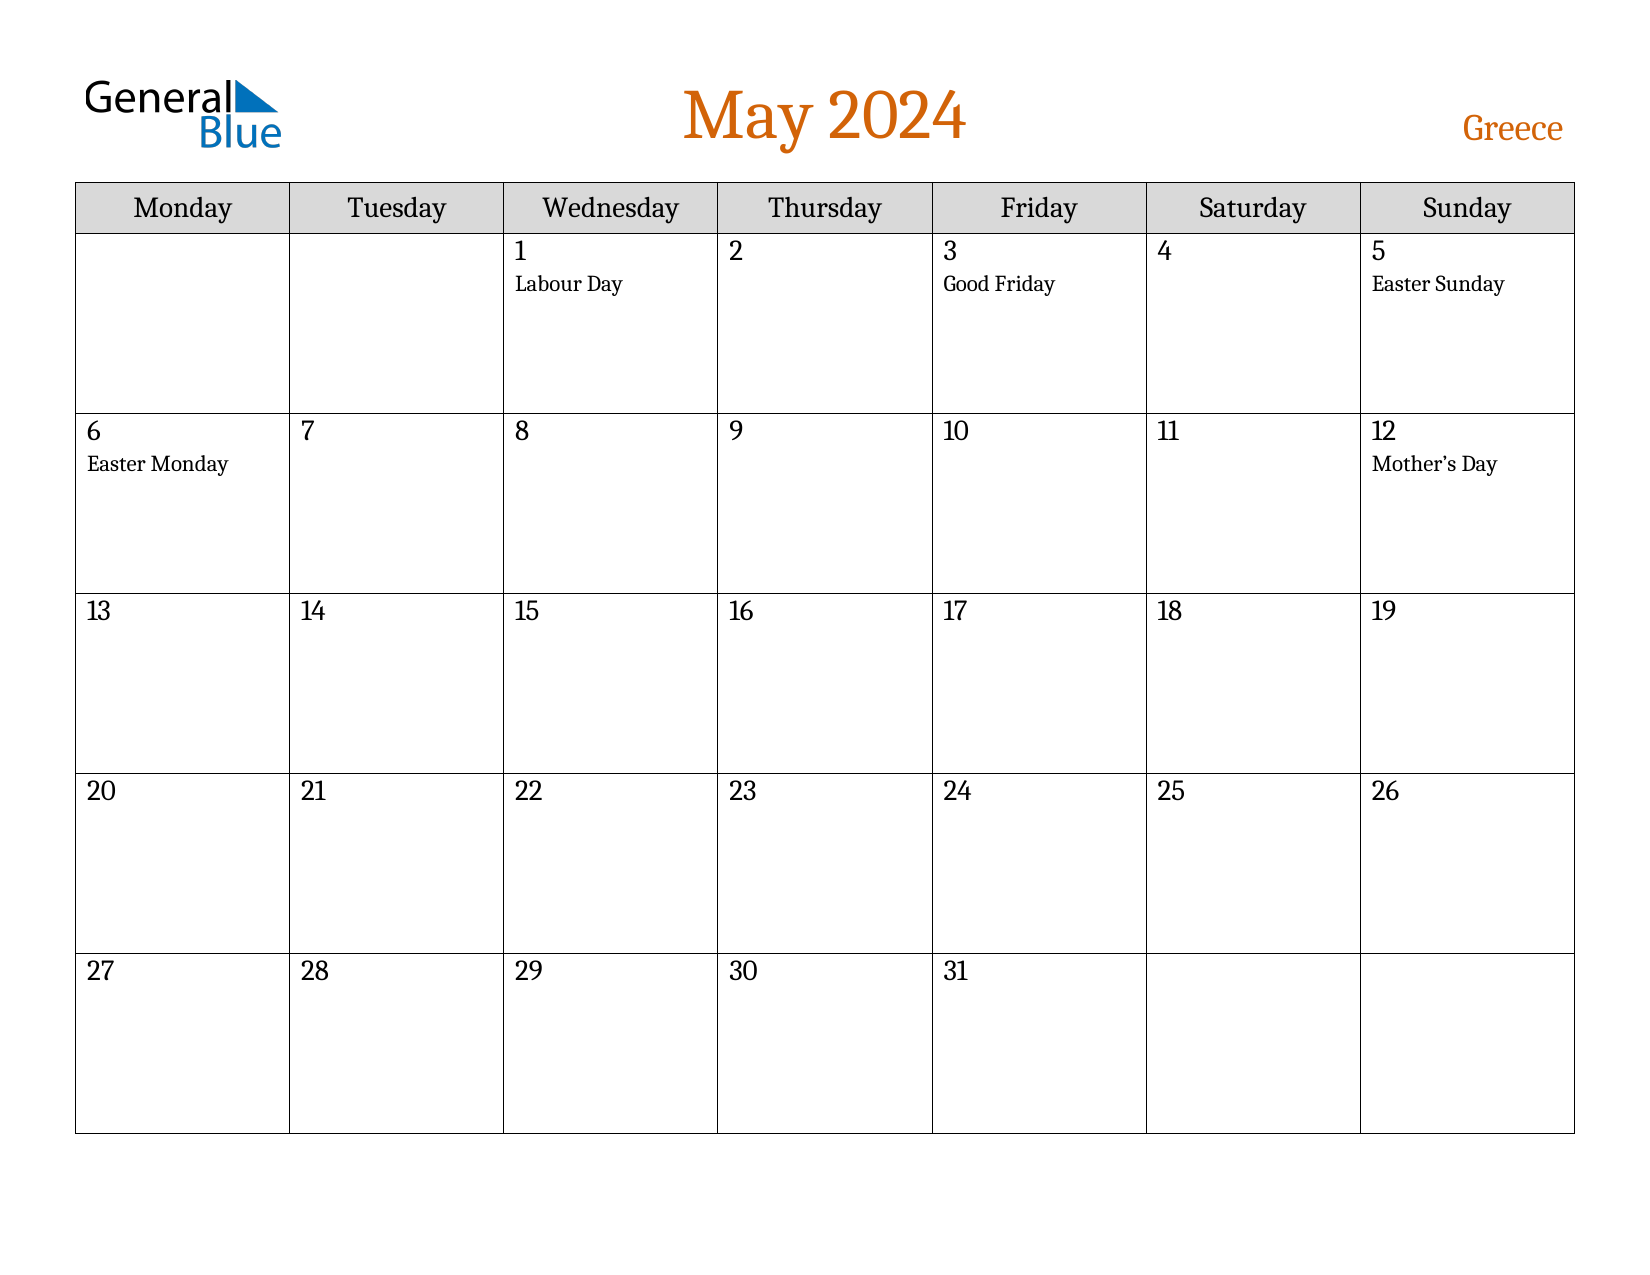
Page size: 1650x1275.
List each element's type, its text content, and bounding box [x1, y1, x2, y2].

table_cell Thursday [718, 183, 932, 233]
table_cell 8 [504, 414, 717, 450]
table_cell 24 [933, 774, 1146, 810]
table_cell 15 [504, 594, 717, 630]
table_cell [290, 270, 503, 413]
table_cell 28 [290, 954, 503, 990]
table_cell 12 [1361, 414, 1574, 450]
table_cell [718, 990, 932, 1133]
table_cell 11 [1147, 414, 1360, 450]
table_cell Monday [76, 183, 289, 233]
table_cell [76, 990, 289, 1133]
table_cell 19 [1361, 594, 1574, 630]
table_cell Wednesday [504, 183, 717, 233]
table_cell 26 [1361, 774, 1574, 810]
table_cell Mother’s Day [1361, 450, 1574, 593]
table_cell [290, 810, 503, 953]
table_cell [504, 810, 717, 953]
table_cell [290, 630, 503, 773]
table_cell [504, 990, 717, 1133]
table_cell [290, 990, 503, 1133]
table_cell Labour Day [504, 270, 717, 413]
table_header May 2024 [504, 75, 1146, 182]
table_cell [718, 450, 932, 593]
table_cell Good Friday [933, 270, 1146, 413]
table_cell [1147, 270, 1360, 413]
table_cell [718, 630, 932, 773]
table_cell [1147, 810, 1360, 953]
table_cell 7 [290, 414, 503, 450]
table_cell [76, 270, 289, 413]
table_cell 30 [718, 954, 932, 990]
table_cell [1147, 954, 1360, 990]
table_cell 20 [76, 774, 289, 810]
table_cell 17 [933, 594, 1146, 630]
table_cell 16 [718, 594, 932, 630]
table_cell 27 [76, 954, 289, 990]
table_cell 23 [718, 774, 932, 810]
table_cell 4 [1147, 234, 1360, 270]
table_cell [504, 450, 717, 593]
table_cell [1361, 954, 1574, 990]
table_cell Easter Sunday [1361, 270, 1574, 413]
table_cell [1361, 630, 1574, 773]
table_cell Tuesday [290, 183, 503, 233]
table_cell 29 [504, 954, 717, 990]
table_cell [1147, 450, 1360, 593]
table_cell [933, 630, 1146, 773]
table_cell [933, 450, 1146, 593]
table_cell Easter Monday [76, 450, 289, 593]
table_cell [1361, 990, 1574, 1133]
table_cell 14 [290, 594, 503, 630]
table_cell 18 [1147, 594, 1360, 630]
table_cell 10 [933, 414, 1146, 450]
table_cell 25 [1147, 774, 1360, 810]
table_cell [933, 810, 1146, 953]
table_cell 3 [933, 234, 1146, 270]
table_cell Friday [933, 183, 1146, 233]
table_cell [76, 630, 289, 773]
table_cell [1147, 990, 1360, 1133]
table_cell Sunday [1361, 183, 1574, 233]
table_header [76, 75, 503, 182]
table_header Greece [1146, 75, 1574, 182]
table_cell [76, 234, 289, 270]
table_cell [504, 630, 717, 773]
table_cell [290, 450, 503, 593]
table_cell 1 [504, 234, 717, 270]
table_cell 31 [933, 954, 1146, 990]
table_cell [290, 234, 503, 270]
table_cell [718, 810, 932, 953]
table_cell [76, 810, 289, 953]
table_cell 13 [76, 594, 289, 630]
table_cell [1147, 630, 1360, 773]
table_cell 22 [504, 774, 717, 810]
table_cell 2 [718, 234, 932, 270]
table_cell [718, 270, 932, 413]
table_cell Saturday [1147, 183, 1360, 233]
table_cell [933, 990, 1146, 1133]
table_cell [1361, 810, 1574, 953]
picture [86, 80, 281, 148]
table_cell 21 [290, 774, 503, 810]
table_cell 6 [76, 414, 289, 450]
table_cell 5 [1361, 234, 1574, 270]
table_cell 9 [718, 414, 932, 450]
